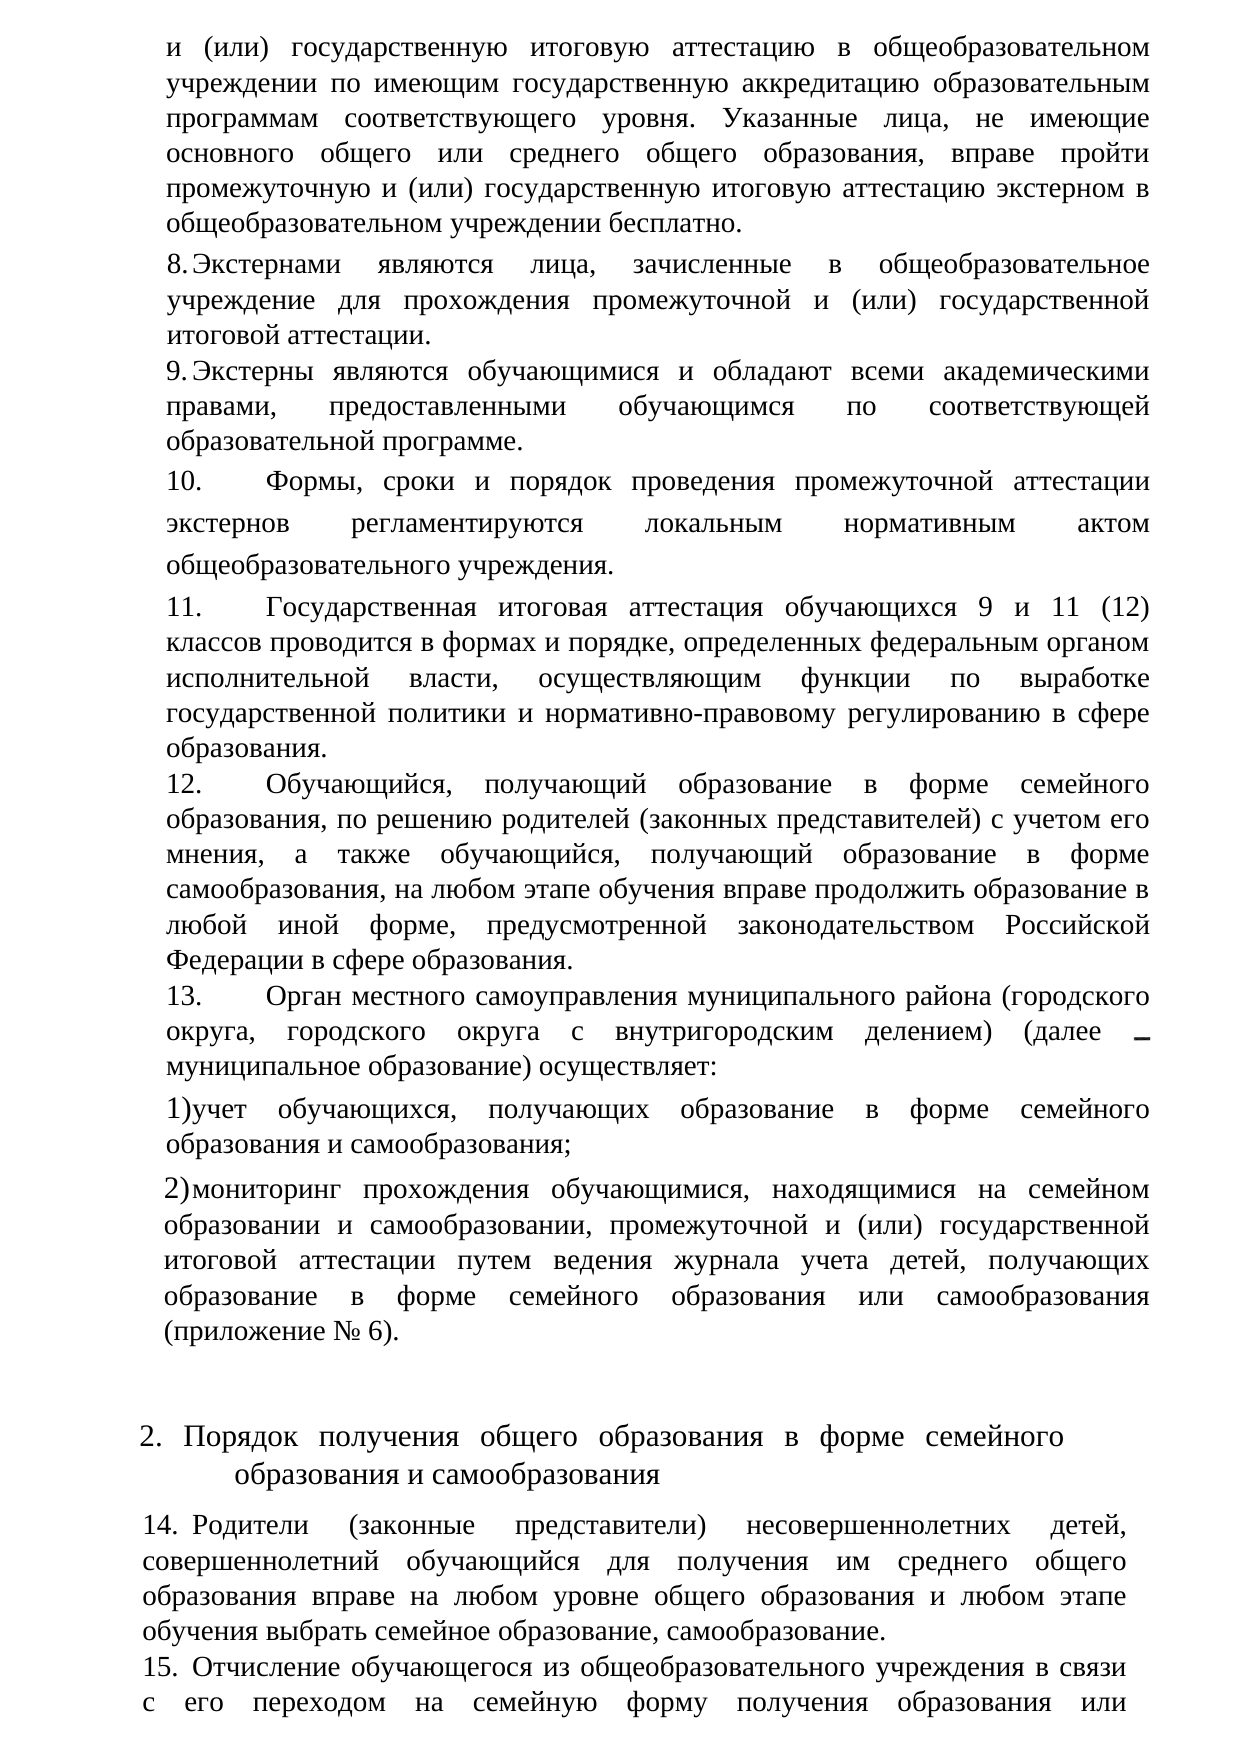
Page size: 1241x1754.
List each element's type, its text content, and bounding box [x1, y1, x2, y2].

list Формы, сроки и порядок проведения промежуточной аттестации экстернов регламентируются локальным нормативным актом общеобразовательного учреждения. [166, 463, 1151, 581]
text 2. Порядок получения общего образования в форме семейного образования и самообразования [139, 1418, 1065, 1491]
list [166, 29, 1151, 239]
list учет обучающихся, получающих образование в форме семейного образования и самообразования; [166, 1089, 1151, 1160]
list Родители (законные представители) несовершеннолетних детей, совершеннолетний обучающийся для получения им среднего общего образования вправе на любом уровне общего образования и любом этапе обучения выбрать семейное образование, самообразование. [142, 1507, 1128, 1647]
list Государственная итоговая аттестация обучающихся 9 и 11 (12) классов проводится в формах и порядке, определенных федеральным органом исполнительной власти, осуществляющим функции по выработке государственной политики и нормативно-правовому регулированию в сфере образования. [166, 589, 1151, 764]
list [142, 1649, 1128, 1718]
list Обучающийся, получающий образование в форме семейного образования, по решению родителей (законных представителей) с учетом его мнения, а также обучающийся, получающий образование в форме самообразования, на любом этапе обучения вправе продолжить образование в любой иной форме, предусмотренной законодательством Российской Федерации в сфере образования. [166, 766, 1151, 976]
picture [1133, 1037, 1151, 1041]
list Экстернами являются лица, зачисленные в общеобразовательное учреждение для прохождения промежуточной и (или) государственной итоговой аттестации. [167, 247, 1151, 351]
list Экстерны являются обучающимися и обладают всеми академическими правами, предоставленными обучающимся по соответствующей образовательной программе. [166, 353, 1151, 457]
list Орган местного самоуправления муниципального района (городского округа, городского округа с внутригородским делением) (далее муниципальное образование) осуществляет: [166, 978, 1151, 1082]
list мониторинг прохождения обучающимися, находящимися на семейном образовании и самообразовании, промежуточной и (или) государственной итоговой аттестации путем ведения журнала учета детей, получающих образование в форме семейного образования или самообразования (приложение № 6). [164, 1169, 1151, 1346]
